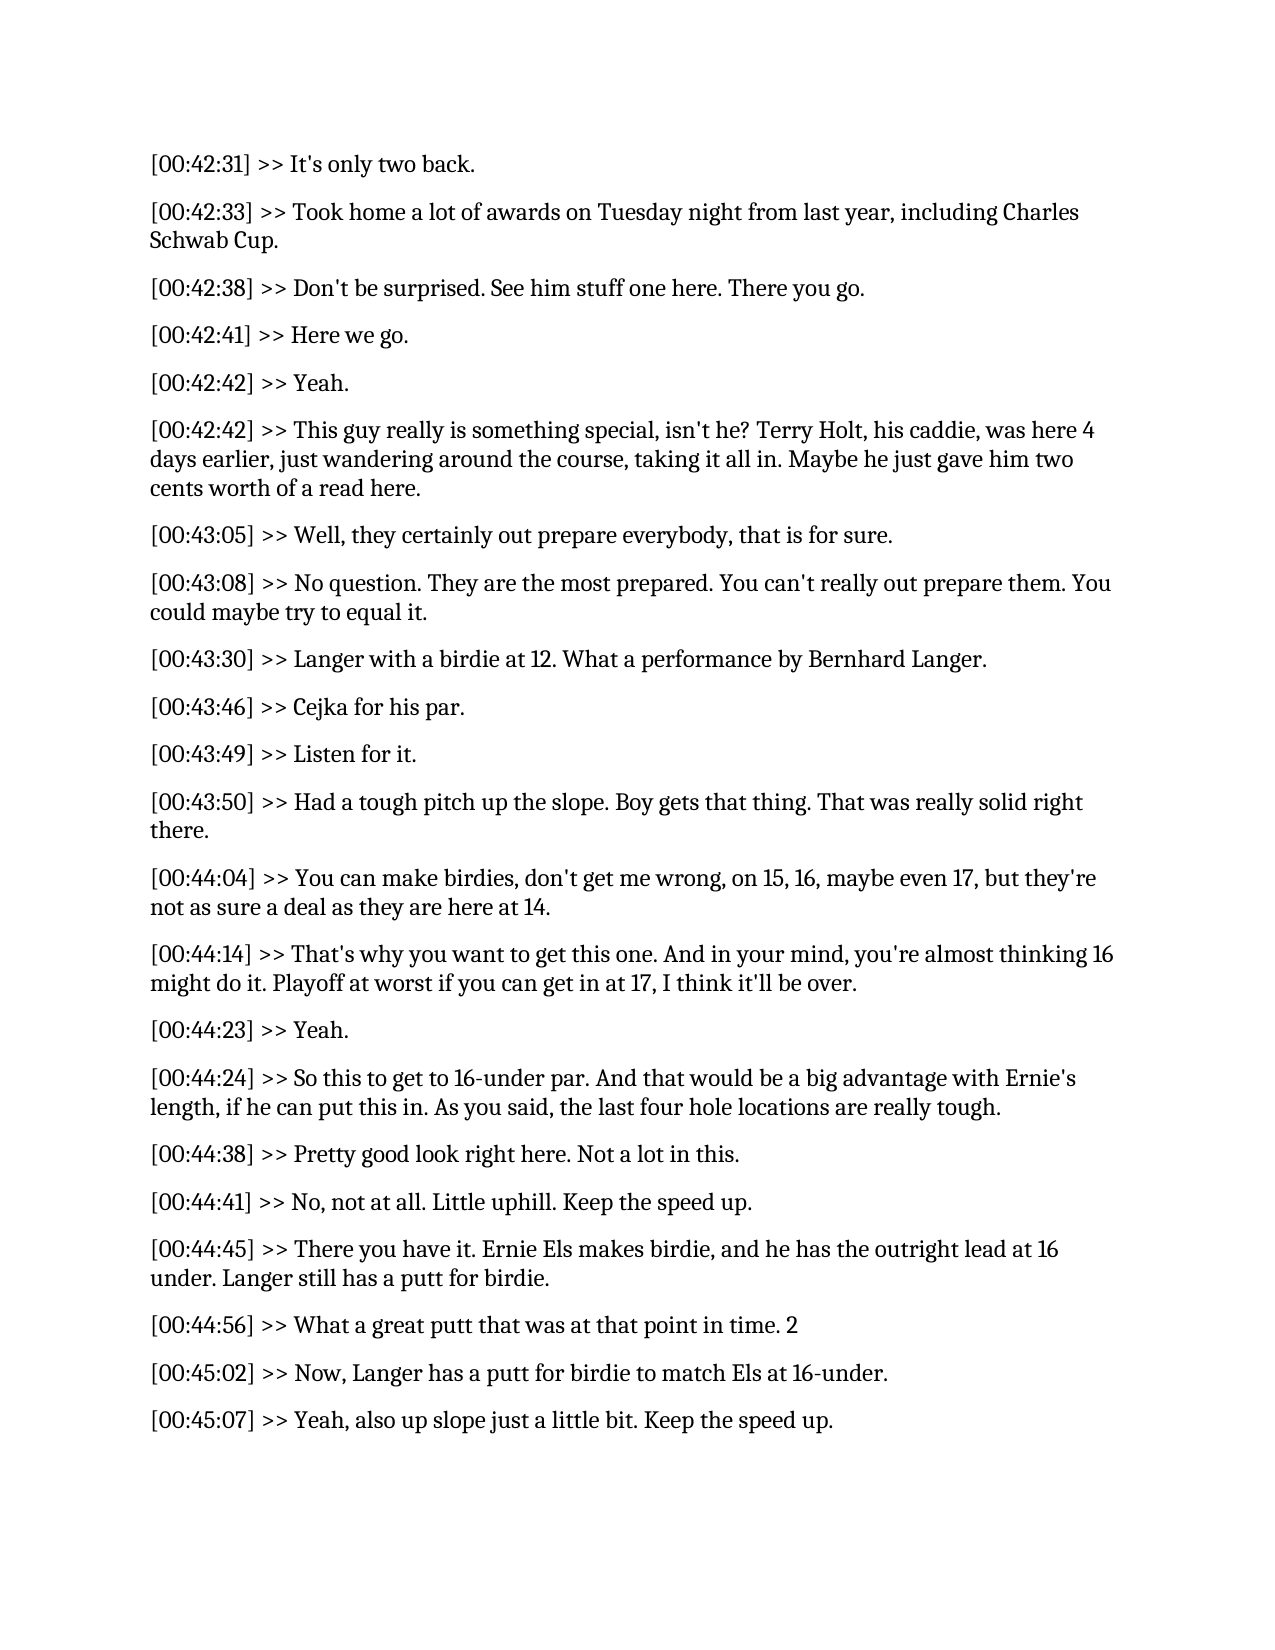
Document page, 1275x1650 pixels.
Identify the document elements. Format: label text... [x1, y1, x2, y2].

text [00:43:05] >> Well, they certainly out prepare everybody, that is for sure. [150, 521, 1125, 550]
text [00:43:49] >> Listen for it. [150, 740, 1125, 769]
text [00:45:07] >> Yeah, also up slope just a little bit. Keep the speed up. [150, 1406, 1125, 1435]
text [00:42:42] >> This guy really is something special, isn't he? Terry Holt, his caddie, was here 4 days earlier, just wandering around the course, taking it all in. Maybe he just gave him two cents worth of a read here. [150, 416, 1125, 502]
text [00:44:24] >> So this to get to 16-under par. And that would be a big advantage with Ernie's length, if he can put this in. As you said, the last four hole locations are really tough. [150, 1064, 1125, 1121]
text [00:44:23] >> Yeah. [150, 1016, 1125, 1045]
text [00:42:33] >> Took home a lot of awards on Tuesday night from last year, including Charles Schwab Cup. [150, 197, 1125, 255]
text [00:43:30] >> Langer with a birdie at 12. What a performance by Bernhard Langer. [150, 645, 1125, 674]
text [00:44:56] >> What a great putt that was at that point in time. 2 [150, 1311, 1125, 1340]
text [00:45:02] >> Now, Langer has a putt for birdie to match Els at 16-under. [150, 1359, 1125, 1387]
text [00:44:14] >> That's why you want to get this one. And in your mind, you're almost thinking 16 might do it. Playoff at worst if you can get in at 17, I think it'll be over. [150, 940, 1125, 997]
text [00:44:45] >> There you have it. Ernie Els makes birdie, and he has the outright lead at 16 under. Langer still has a putt for birdie. [150, 1235, 1125, 1292]
text [00:43:46] >> Cejka for his par. [150, 692, 1125, 721]
text [00:44:41] >> No, not at all. Little uphill. Keep the speed up. [150, 1187, 1125, 1216]
text [00:42:42] >> Yeah. [150, 369, 1125, 397]
text [00:44:04] >> You can make birdies, don't get me wrong, on 15, 16, maybe even 17, but they're not as sure a deal as they are here at 14. [150, 864, 1125, 921]
text [00:43:50] >> Had a tough pitch up the slope. Boy gets that thing. That was really solid right there. [150, 787, 1125, 845]
text [00:42:38] >> Don't be surprised. See him stuff one here. There you go. [150, 274, 1125, 302]
text [00:42:41] >> Here we go. [150, 321, 1125, 350]
text [00:44:38] >> Pretty good look right here. Not a lot in this. [150, 1140, 1125, 1169]
text [00:42:31] >> It's only two back. [150, 150, 1125, 179]
text [00:43:08] >> No question. They are the most prepared. You can't really out prepare them. You could maybe try to equal it. [150, 569, 1125, 626]
